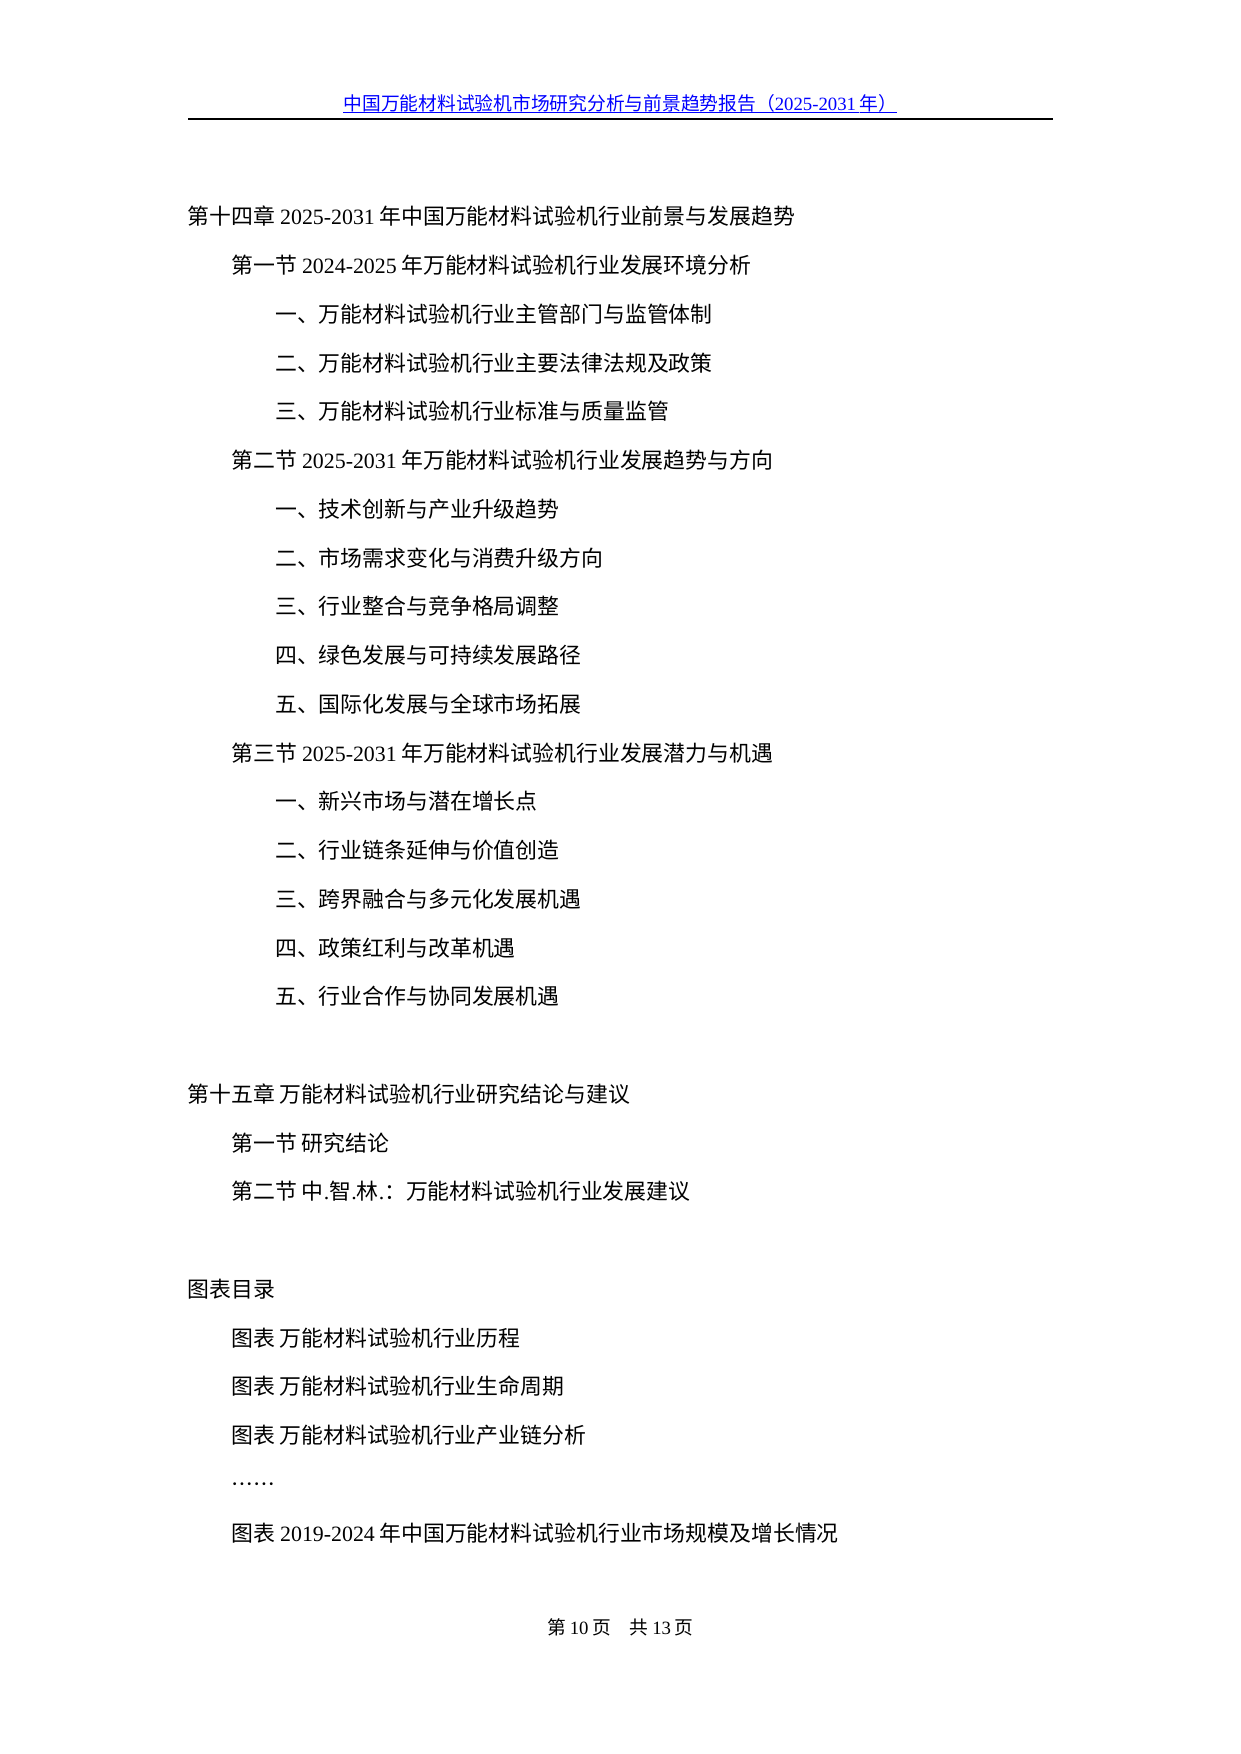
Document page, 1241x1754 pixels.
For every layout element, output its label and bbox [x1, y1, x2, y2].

text [187, 150, 1053, 1548]
